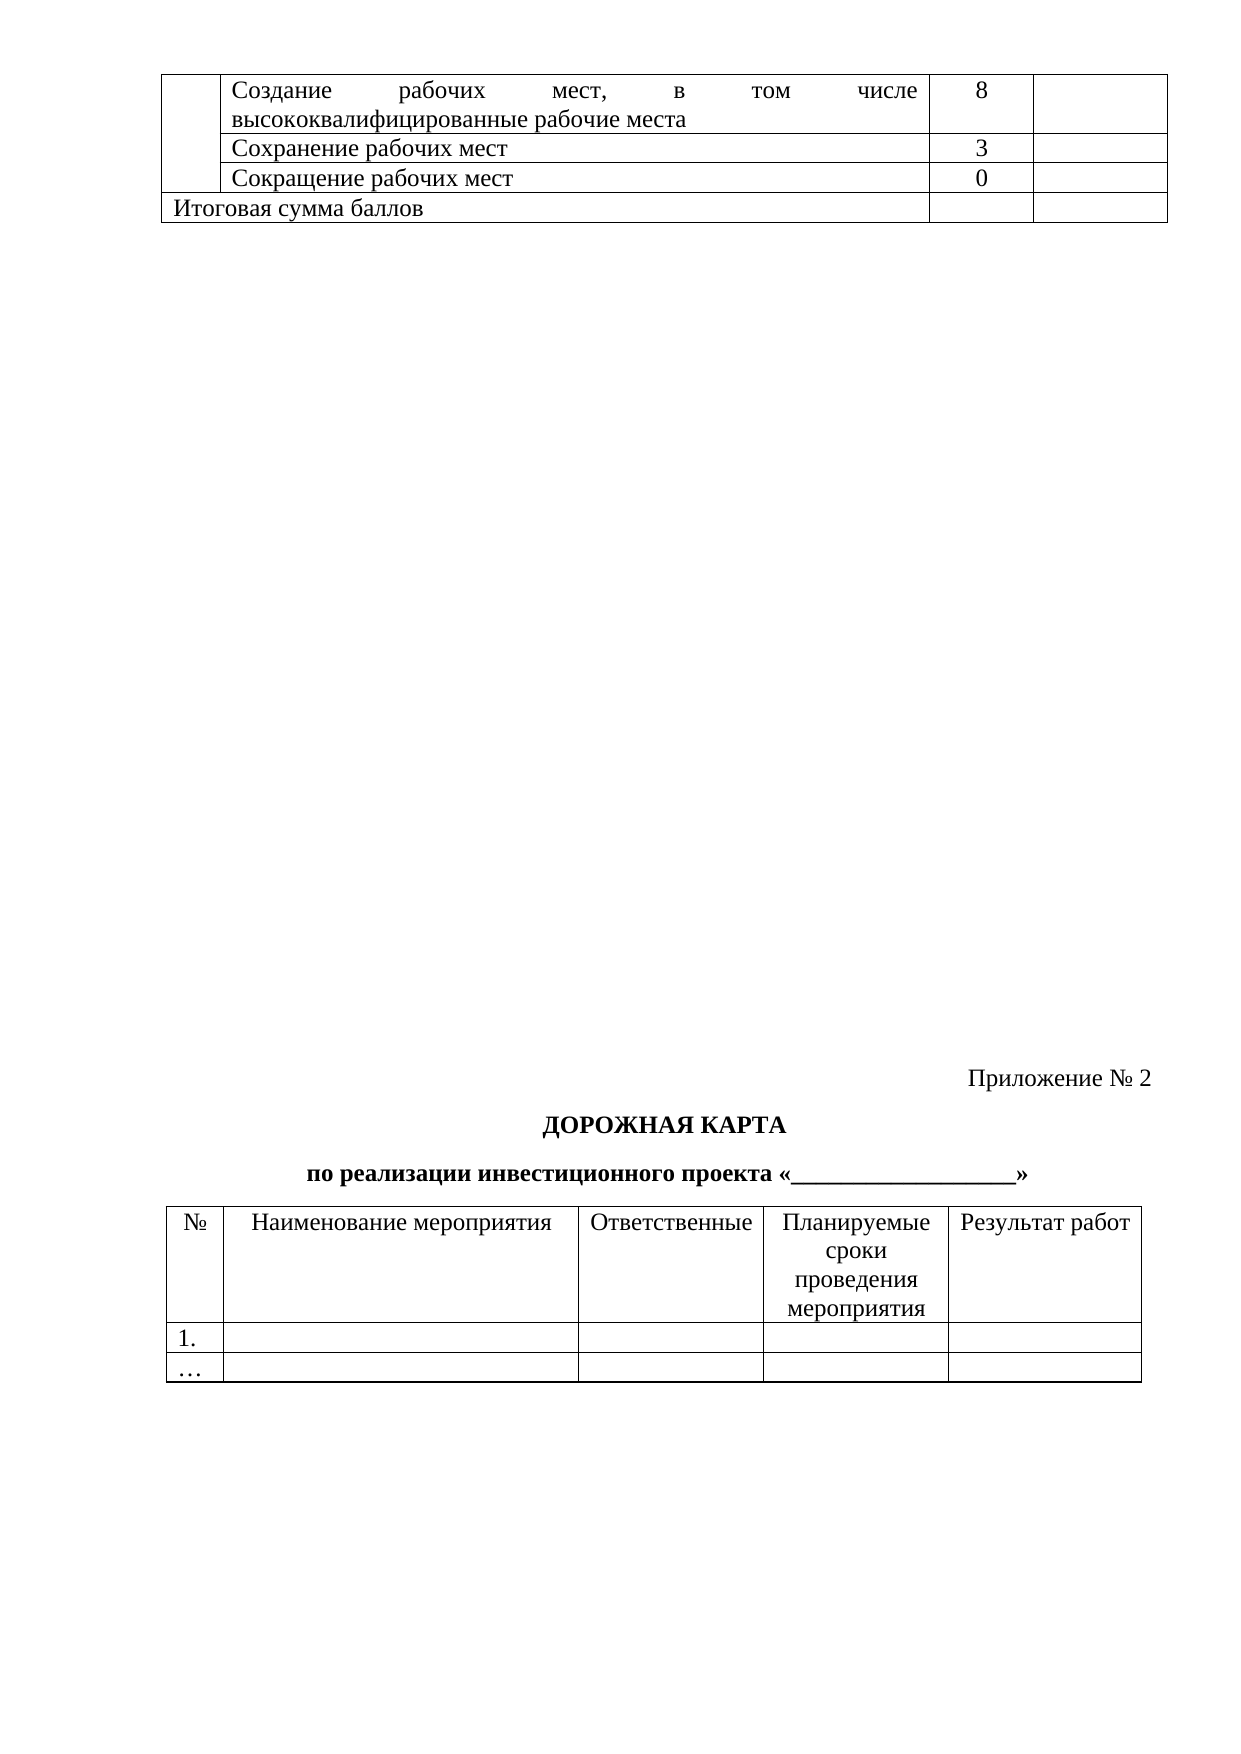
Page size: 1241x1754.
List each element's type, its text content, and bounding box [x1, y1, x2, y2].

table_header Результат работ [949, 1207, 1141, 1322]
table_cell 1. [167, 1323, 223, 1352]
table_cell 9. [162, 75, 220, 192]
table_cell 3 [930, 134, 1033, 162]
table_cell Сохранение рабочих мест [221, 134, 929, 162]
table_cell [1034, 193, 1167, 222]
table_cell [1034, 163, 1167, 192]
text Приложение № 2 [177, 1063, 1152, 1091]
table_cell [1034, 134, 1167, 162]
table_cell Итоговая сумма баллов [162, 193, 929, 222]
table_cell [1034, 75, 1167, 132]
table_cell [579, 1323, 763, 1352]
table_cell Создание рабочих мест, в том числе высококвалифицированные рабочие места [221, 75, 929, 132]
table_header Ответственные [579, 1207, 763, 1322]
table_cell [224, 1323, 578, 1352]
table_cell [764, 1323, 948, 1352]
text по реализации инвестиционного проекта «__________________» [177, 1158, 1152, 1187]
table_cell [949, 1323, 1141, 1352]
table_cell 0 [930, 163, 1033, 192]
table_header № [167, 1207, 223, 1322]
table_cell [930, 193, 1033, 222]
table_cell [764, 1353, 948, 1381]
table_header Планируемые сроки проведения мероприятия [764, 1207, 948, 1322]
table_cell [224, 1353, 578, 1381]
table_cell [579, 1353, 763, 1381]
table_cell 8 [930, 75, 1033, 132]
table_header Наименование мероприятия [224, 1207, 578, 1322]
table_cell [949, 1353, 1141, 1381]
text ДОРОЖНАЯ КАРТА [177, 1110, 1152, 1139]
table_cell Сокращение рабочих мест [221, 163, 929, 192]
table_cell … [167, 1353, 223, 1381]
